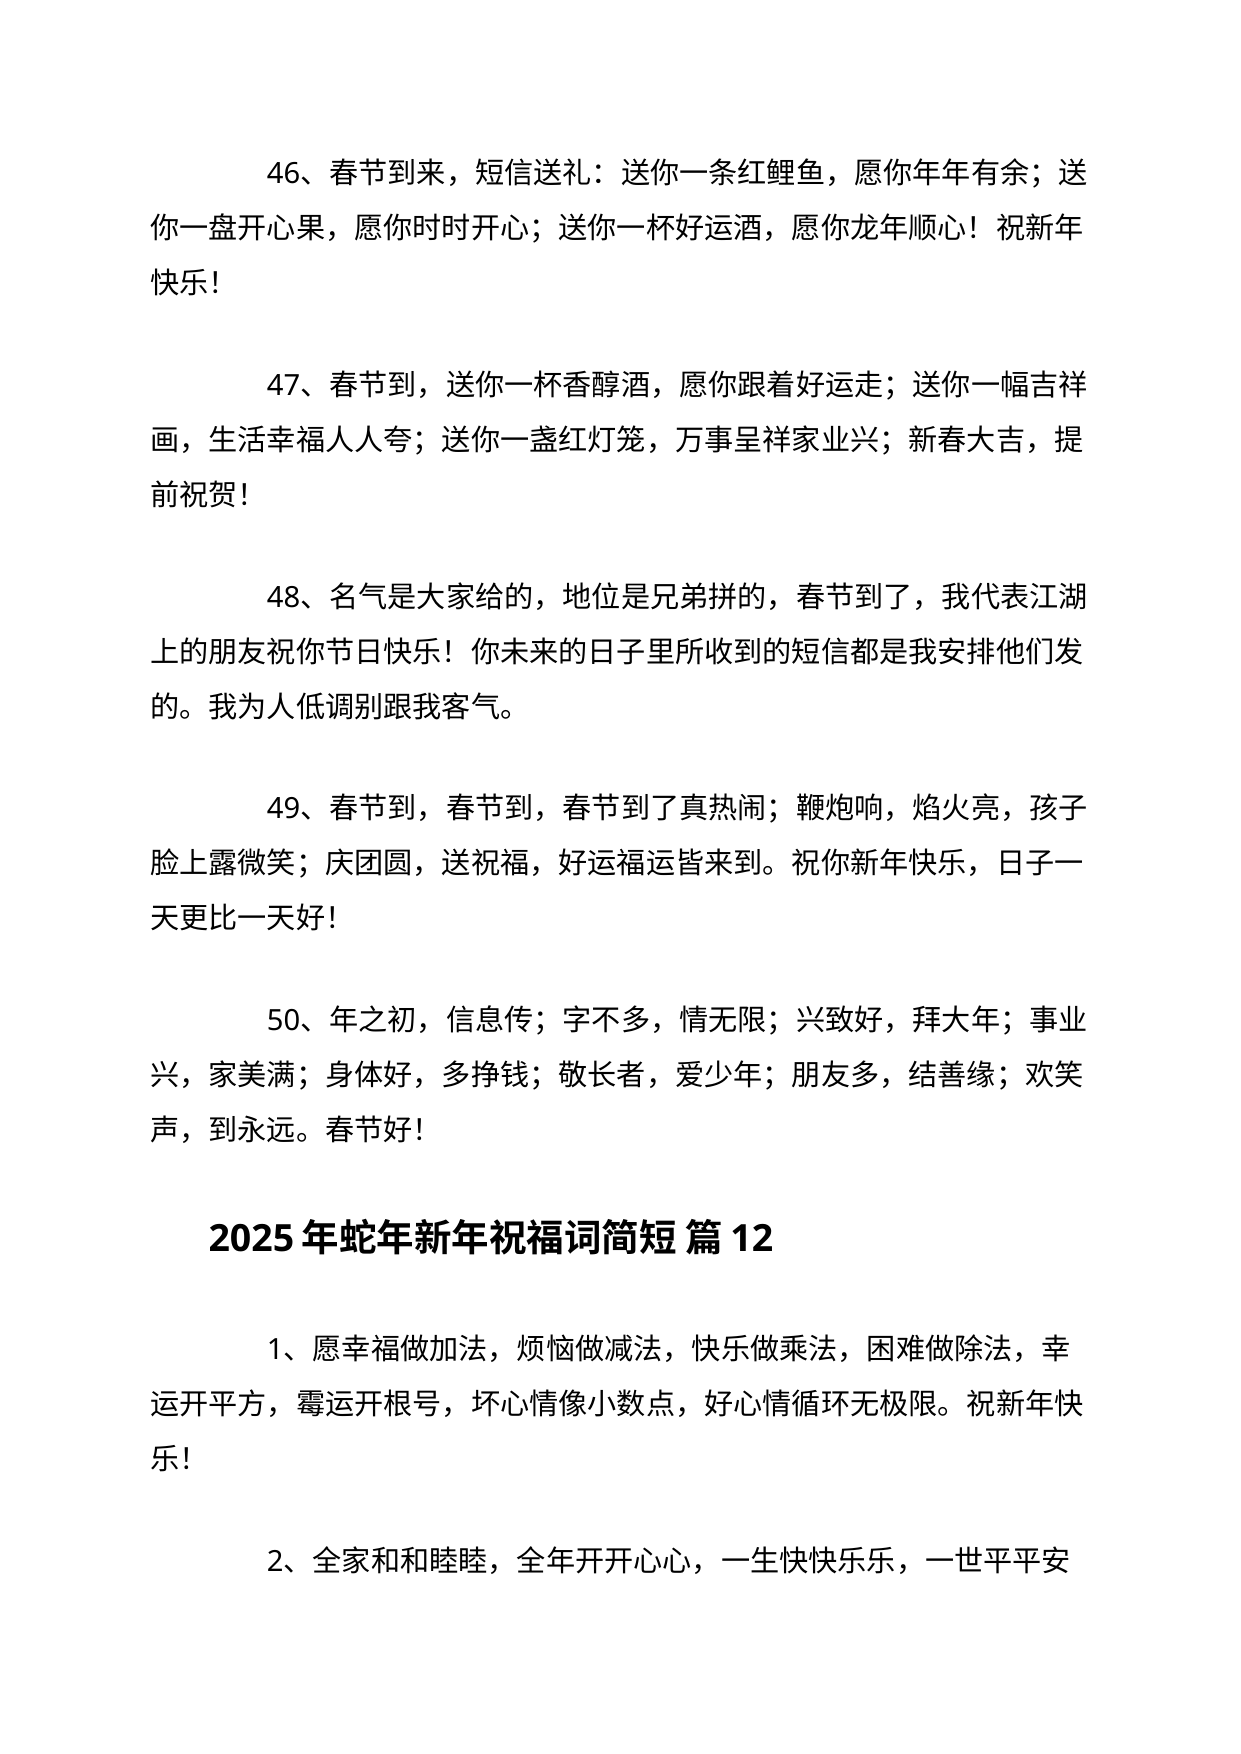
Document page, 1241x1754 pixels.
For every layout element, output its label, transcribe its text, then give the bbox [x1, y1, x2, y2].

text 50、年之初，信息传；字不多，情无限；兴致好，拜大年；事业兴，家美满；身体好，多挣钱；敬长者，爱少年；朋友多，结善缘；欢笑声，到永远。春节好！ [150, 997, 1090, 1149]
text 48、名气是大家给的，地位是兄弟拼的，春节到了，我代表江湖上的朋友祝你节日快乐！你未来的日子里所收到的短信都是我安排他们发的。我为人低调别跟我客气。 [150, 573, 1090, 726]
text 2025年蛇年新年祝福词简短 篇12 [150, 1208, 1090, 1263]
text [150, 1538, 1090, 1580]
text 47、春节到，送你一杯香醇酒，愿你跟着好运走；送你一幅吉祥画，生活幸福人人夸；送你一盏红灯笼，万事呈祥家业兴；新春大吉，提前祝贺！ [150, 362, 1090, 514]
text 1、愿幸福做加法，烦恼做减法，快乐做乘法，困难做除法，幸运开平方，霉运开根号，坏心情像小数点，好心情循环无极限。祝新年快乐！ [150, 1326, 1090, 1478]
text 49、春节到，春节到，春节到了真热闹；鞭炮响，焰火亮，孩子脸上露微笑；庆团圆，送祝福，好运福运皆来到。祝你新年快乐，日子一天更比一天好！ [150, 785, 1090, 937]
text 46、春节到来，短信送礼：送你一条红鲤鱼，愿你年年有余；送你一盘开心果，愿你时时开心；送你一杯好运酒，愿你龙年顺心！祝新年快乐！ [150, 150, 1090, 302]
